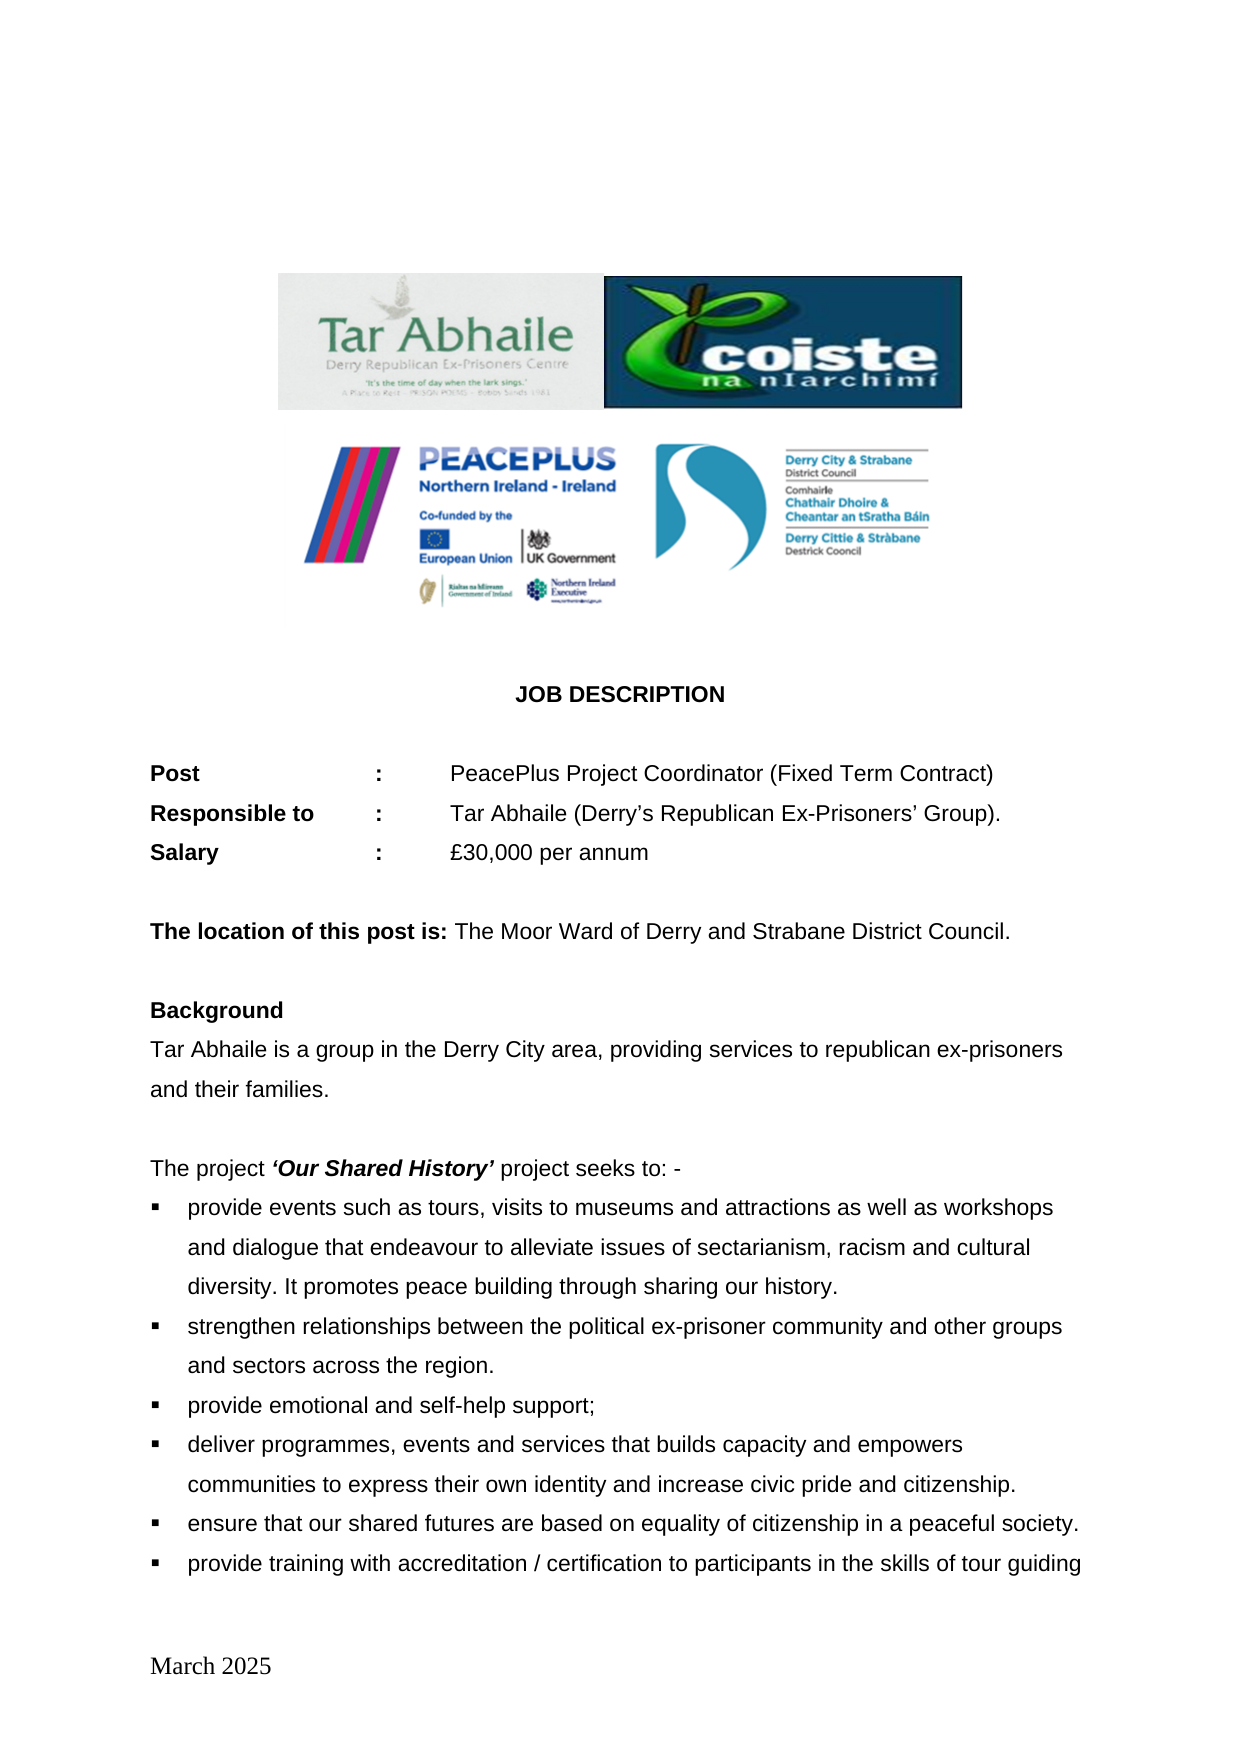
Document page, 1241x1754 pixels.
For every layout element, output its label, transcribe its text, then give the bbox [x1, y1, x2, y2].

text Tar Abhaile is a group in the Derry City area, providing services to republican ex-prisoners and their families. [150, 1036, 1090, 1102]
text JOB DESCRIPTION [150, 681, 1090, 707]
list deliver programmes, events and services that builds capacity and empowers communities to express their own identity and increase civic pride and citizenship. [150, 1431, 1090, 1497]
picture [278, 273, 963, 410]
text Responsible to : Tar Abhaile (Derry’s Republican Ex-Prisoners’ Group). [150, 799, 1090, 826]
list provide events such as tours, visits to museums and attractions as well as workshops and dialogue that endeavour to alleviate issues of sectarianism, racism and cultural diversity. It promotes peace building through sharing our history. [150, 1194, 1090, 1299]
text Post : PeacePlus Project Coordinator (Fixed Term Contract) [150, 760, 1090, 786]
text The project ‘Our Shared History’ project seeks to: - [150, 1155, 1090, 1181]
picture [284, 423, 956, 628]
text Salary : £30,000 per annum [150, 839, 1090, 865]
text Background [150, 997, 1090, 1023]
text The location of this post is: The Moor Ward of Derry and Strabane District Council. [150, 918, 1090, 944]
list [150, 1549, 1090, 1576]
list provide emotional and self-help support; [150, 1392, 1090, 1418]
list ensure that our shared futures are based on equality of citizenship in a peaceful society. [150, 1510, 1090, 1536]
list strengthen relationships between the political ex-prisoner community and other groups and sectors across the region. [150, 1313, 1090, 1378]
